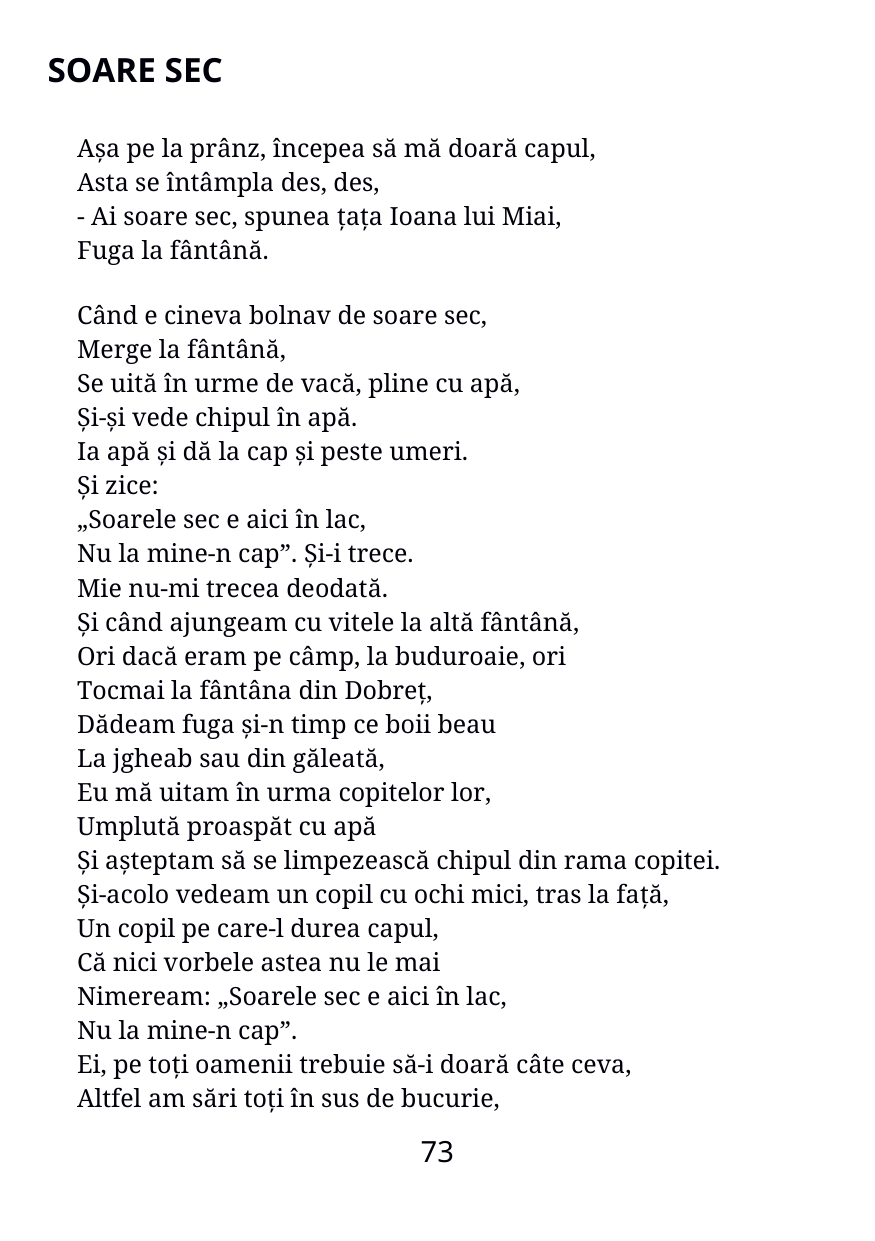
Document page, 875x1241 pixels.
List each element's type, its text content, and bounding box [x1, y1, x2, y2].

text Şi când ajungeam cu vitele la altă fântână, [77, 604, 827, 638]
text Nu la mine-n cap”. Şi-i trece. [77, 536, 827, 570]
text Eu mă uitam în urma copitelor lor, [77, 774, 827, 809]
text Dădeam fuga şi-n timp ce boii beau [77, 706, 827, 741]
text Altfel am sări toţi în sus de bucurie, [77, 1081, 827, 1115]
subtitle SOARE SEC [47, 47, 827, 93]
text Fuga la fântână. [77, 232, 827, 266]
text Mie nu-mi trecea deodată. [77, 570, 827, 604]
text Merge la fântână, [77, 332, 827, 366]
text Nimeream: „Soarele sec e aici în lac, [77, 979, 827, 1013]
text Când e cineva bolnav de soare sec, [77, 298, 827, 332]
text Asta se întâmpla des, des, [77, 164, 827, 198]
text Umplută proaspăt cu apă [77, 809, 827, 843]
text Ei, pe toţi oamenii trebuie să-i doară câte ceva, [77, 1047, 827, 1081]
text Şi zice: [77, 468, 827, 502]
text Tocmai la fântâna din Dobreţ, [77, 672, 827, 706]
text Ori dacă eram pe câmp, la buduroaie, ori [77, 638, 827, 672]
text Şi-şi vede chipul în apă. [77, 400, 827, 434]
text Şi aşteptam să se limpezească chipul din rama copitei. [77, 843, 827, 877]
text - Ai soare sec, spunea ţaţa Ioana lui Miai, [77, 198, 827, 232]
text Se uită în urme de vacă, pline cu apă, [77, 366, 827, 400]
text Că nici vorbele astea nu le mai [77, 945, 827, 979]
text Ia apă şi dă la cap şi peste umeri. [77, 434, 827, 468]
text La jgheab sau din găleată, [77, 741, 827, 774]
text Şi-acolo vedeam un copil cu ochi mici, tras la faţă, [77, 877, 827, 911]
text Nu la mine-n cap”. [77, 1013, 827, 1047]
text „Soarele sec e aici în lac, [77, 502, 827, 536]
text Un copil pe care-l durea capul, [77, 911, 827, 945]
text Aşa pe la prânz, începea să mă doară capul, [77, 130, 827, 164]
